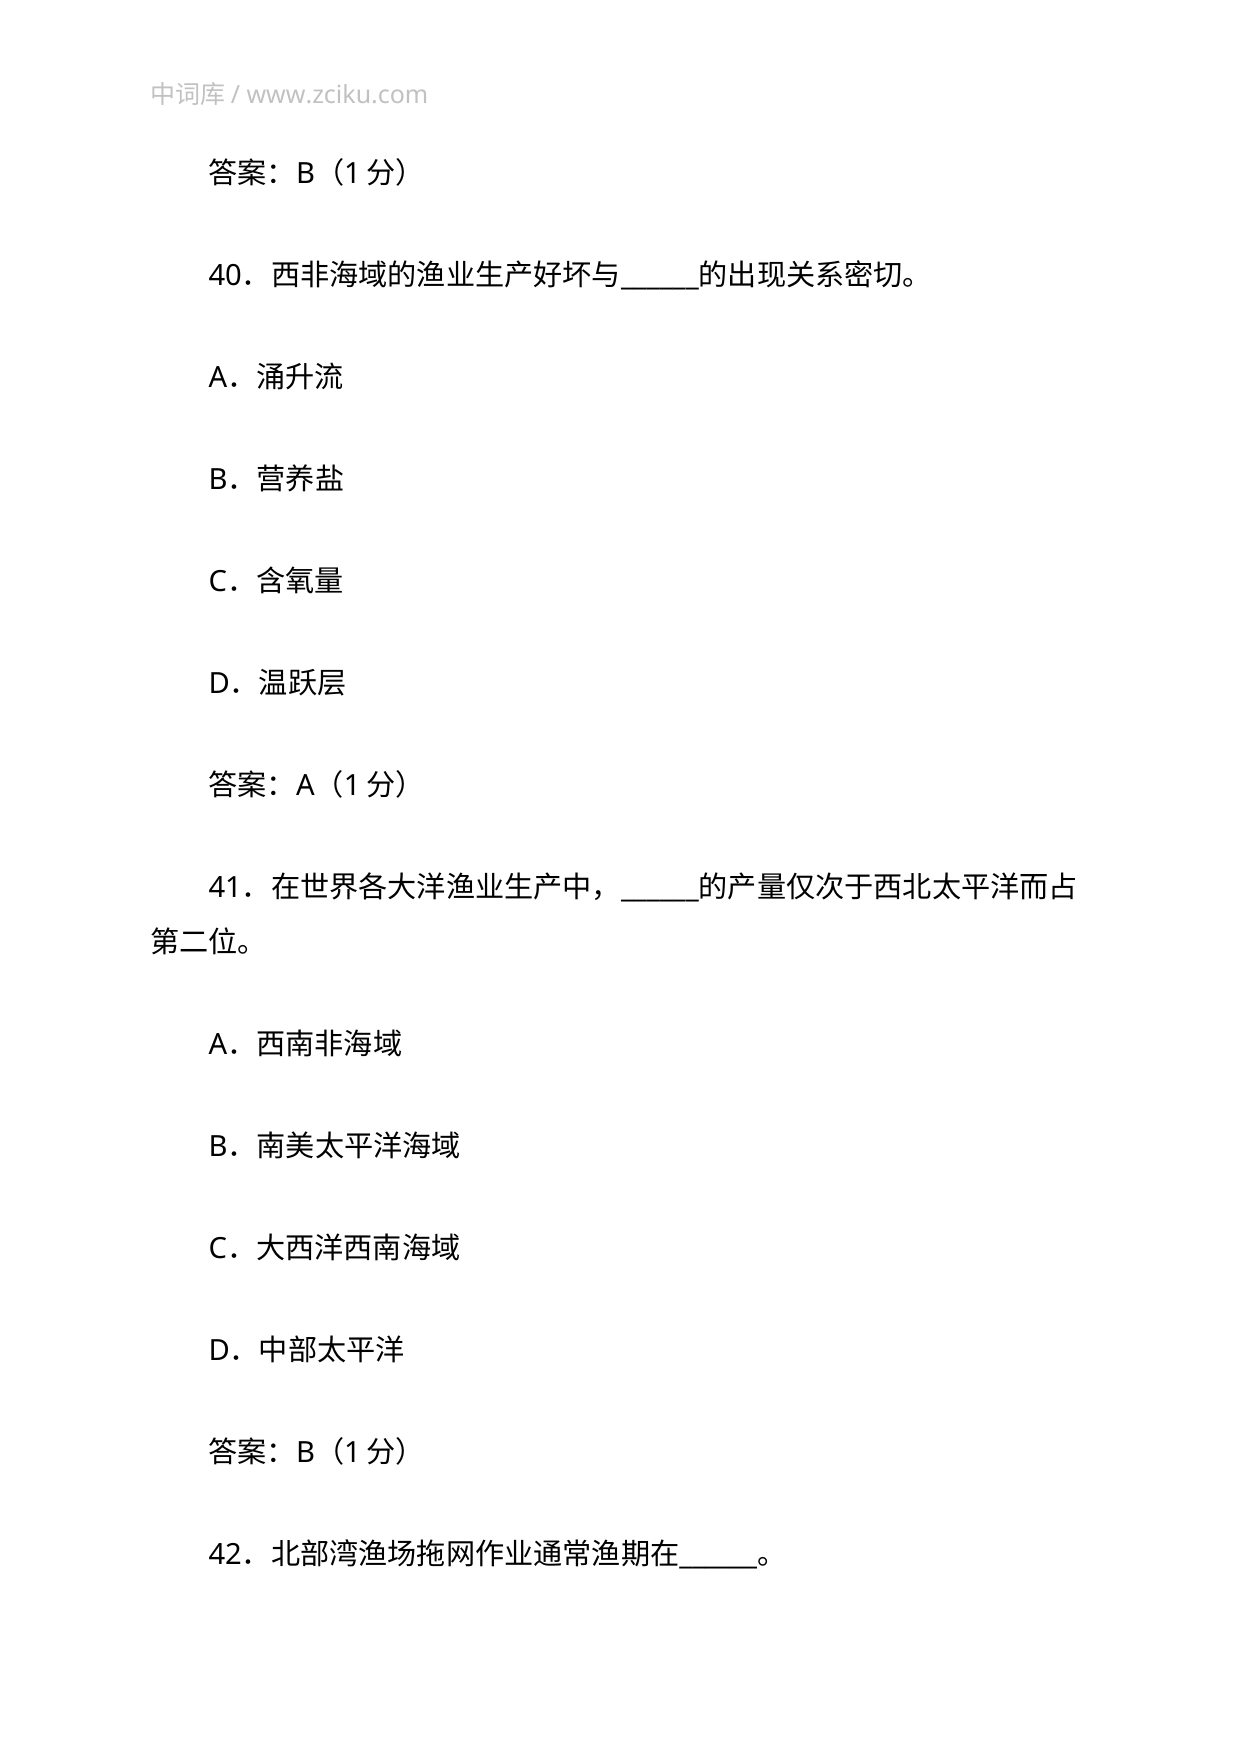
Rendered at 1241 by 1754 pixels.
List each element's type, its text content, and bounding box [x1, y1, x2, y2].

text A．涌升流 [150, 354, 1090, 396]
text 40．西非海域的渔业生产好坏与______的出现关系密切。 [150, 252, 1090, 294]
text 答案：A（1分） [150, 762, 1090, 804]
text B．南美太平洋海域 [150, 1123, 1090, 1165]
text 答案：B（1分） [150, 1428, 1090, 1471]
text D．温跃层 [150, 660, 1090, 702]
text B．营养盐 [150, 456, 1090, 498]
text D．中部太平洋 [150, 1327, 1090, 1369]
text 答案：B（1分） [150, 150, 1090, 192]
text 41．在世界各大洋渔业生产中，______的产量仅次于西北太平洋而占第二位。 [150, 864, 1090, 961]
text C．大西洋西南海域 [150, 1224, 1090, 1267]
text A．西南非海域 [150, 1021, 1090, 1063]
text 42．北部湾渔场拖网作业通常渔期在______。 [150, 1531, 1090, 1573]
text C．含氧量 [150, 558, 1090, 600]
